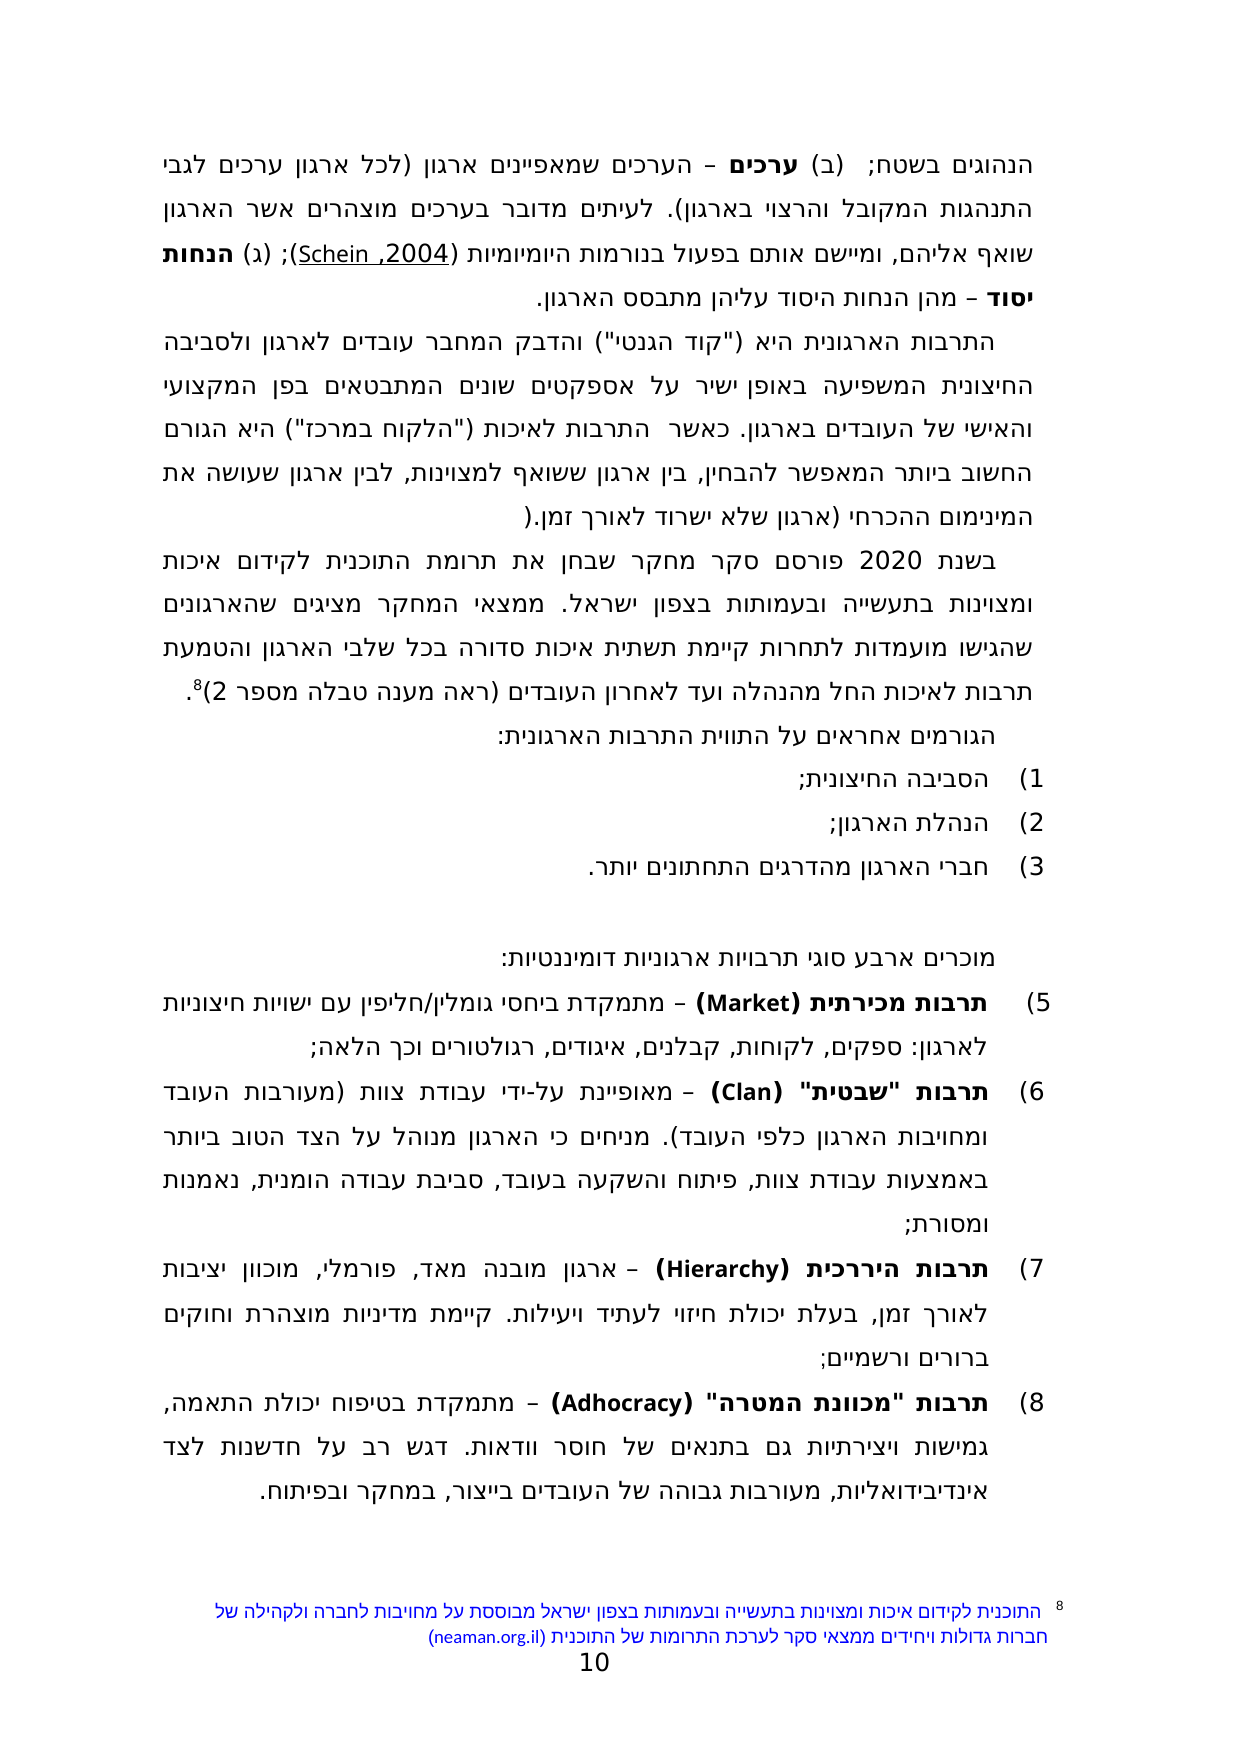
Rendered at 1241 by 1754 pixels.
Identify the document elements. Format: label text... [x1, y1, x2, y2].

list חברי הארגון מהדרגים התחתונים יותר. [162, 852, 1019, 881]
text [162, 150, 1034, 312]
text התרבות הארגונית היא ("קוד הגנטי") והדבק המחבר עובדים לארגון ולסביבה החיצונית המשפיעה באופן ישיר על אספקטים שונים המתבטאים בפן המקצועי והאישי של העובדים בארגון. כאשר התרבות לאיכות ("הלקוח במרכז") היא הגורם החשוב ביותר המאפשר להבחין, בין ארגון ששואף למצוינות, לבין ארגון שעושה את המינימום ההכרחי (ארגון שלא ישרוד לאורך זמן.( [162, 327, 1034, 531]
text הגורמים אחראים על התווית התרבות הארגונית: [162, 721, 1034, 750]
list תרבות היררכית (Hierarchy) – ארגון מובנה מאד, פורמלי, מוכוון יציבות לאורך זמן, בעלת יכולת חיזוי לעתיד ויעילות. קיימת מדיניות מוצהרת וחוקים ברורים ורשמיים; [162, 1253, 1019, 1372]
text בשנת 2020 פורסם סקר מחקר שבחן את תרומת התוכנית לקידום איכות ומצוינות בתעשייה ובעמותות בצפון ישראל. ממצאי המחקר מציגים שהארגונים שהגישו מועמדות לתחרות קיימת תשתית איכות סדורה בכל שלבי הארגון והטמעת תרבות לאיכות החל מהנהלה ועד לאחרון העובדים (ראה מענה טבלה מספר 2). [162, 546, 1034, 706]
list הנהלת הארגון; [162, 808, 1019, 837]
list תרבות "שבטית" (Clan) – מאופיינת על-ידי עבודת צוות (מעורבות העובד ומחויבות הארגון כלפי העובד). מניחים כי הארגון מנוהל על הצד הטוב ביותר באמצעות עבודת צוות, פיתוח והשקעה בעובד, סביבת עבודה הומנית, נאמנות ומסורת; [162, 1076, 1019, 1238]
list תרבות "מכוונת המטרה" (Adhocracy) – מתמקדת בטיפוח יכולת התאמה, גמישות ויצירתיות גם בתנאים של חוסר וודאות. דגש רב על חדשנות לצד אינדיבידואליות, מעורבות גבוהה של העובדים בייצור, במחקר ובפיתוח. [162, 1386, 1019, 1505]
list הסביבה החיצונית; [162, 764, 1019, 794]
text מוכרים ארבע סוגי תרבויות ארגוניות דומיננטיות: [162, 943, 1034, 972]
list תרבות מכירתית (Market) – מתמקדת ביחסי גומלין/חליפין עם ישויות חיצוניות לארגון: ספקים, לקוחות, קבלנים, איגודים, רגולטורים וכך הלאה; [162, 986, 1026, 1061]
